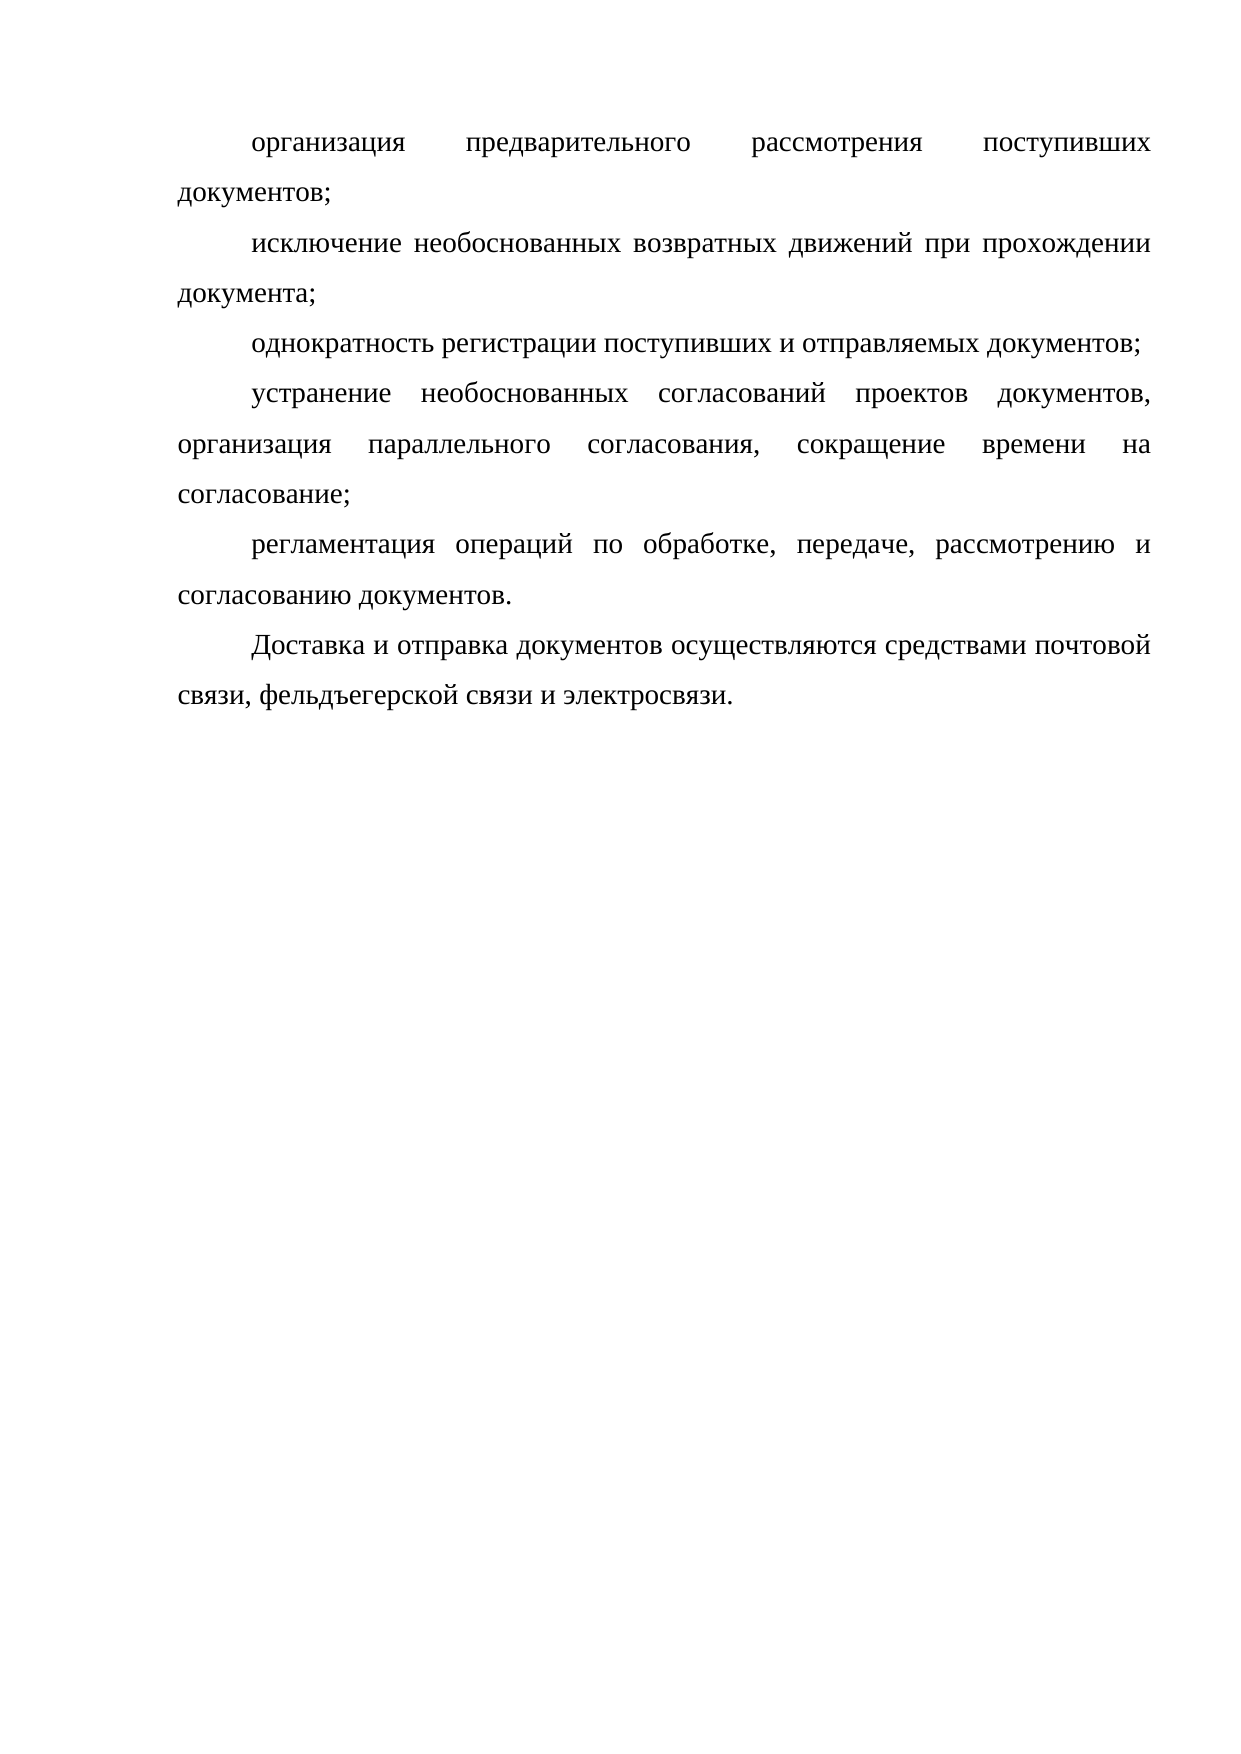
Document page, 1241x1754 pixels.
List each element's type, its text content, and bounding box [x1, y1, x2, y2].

text устранение необоснованных согласований проектов документов, организация параллельного согласования, сокращение времени на согласование; [177, 376, 1152, 510]
text Доставка и отправка документов осуществляются средствами почтовой связи, фельдъегерской связи и электросвязи. [177, 627, 1152, 711]
text регламентация операций по обработке, передаче, рассмотрению и согласованию документов. [177, 527, 1152, 610]
text исключение необоснованных возвратных движений при прохождении документа; [177, 225, 1152, 308]
text организация предварительного рассмотрения поступивших документов; [177, 124, 1152, 208]
text однократность регистрации поступивших и отправляемых документов; [177, 325, 1152, 359]
